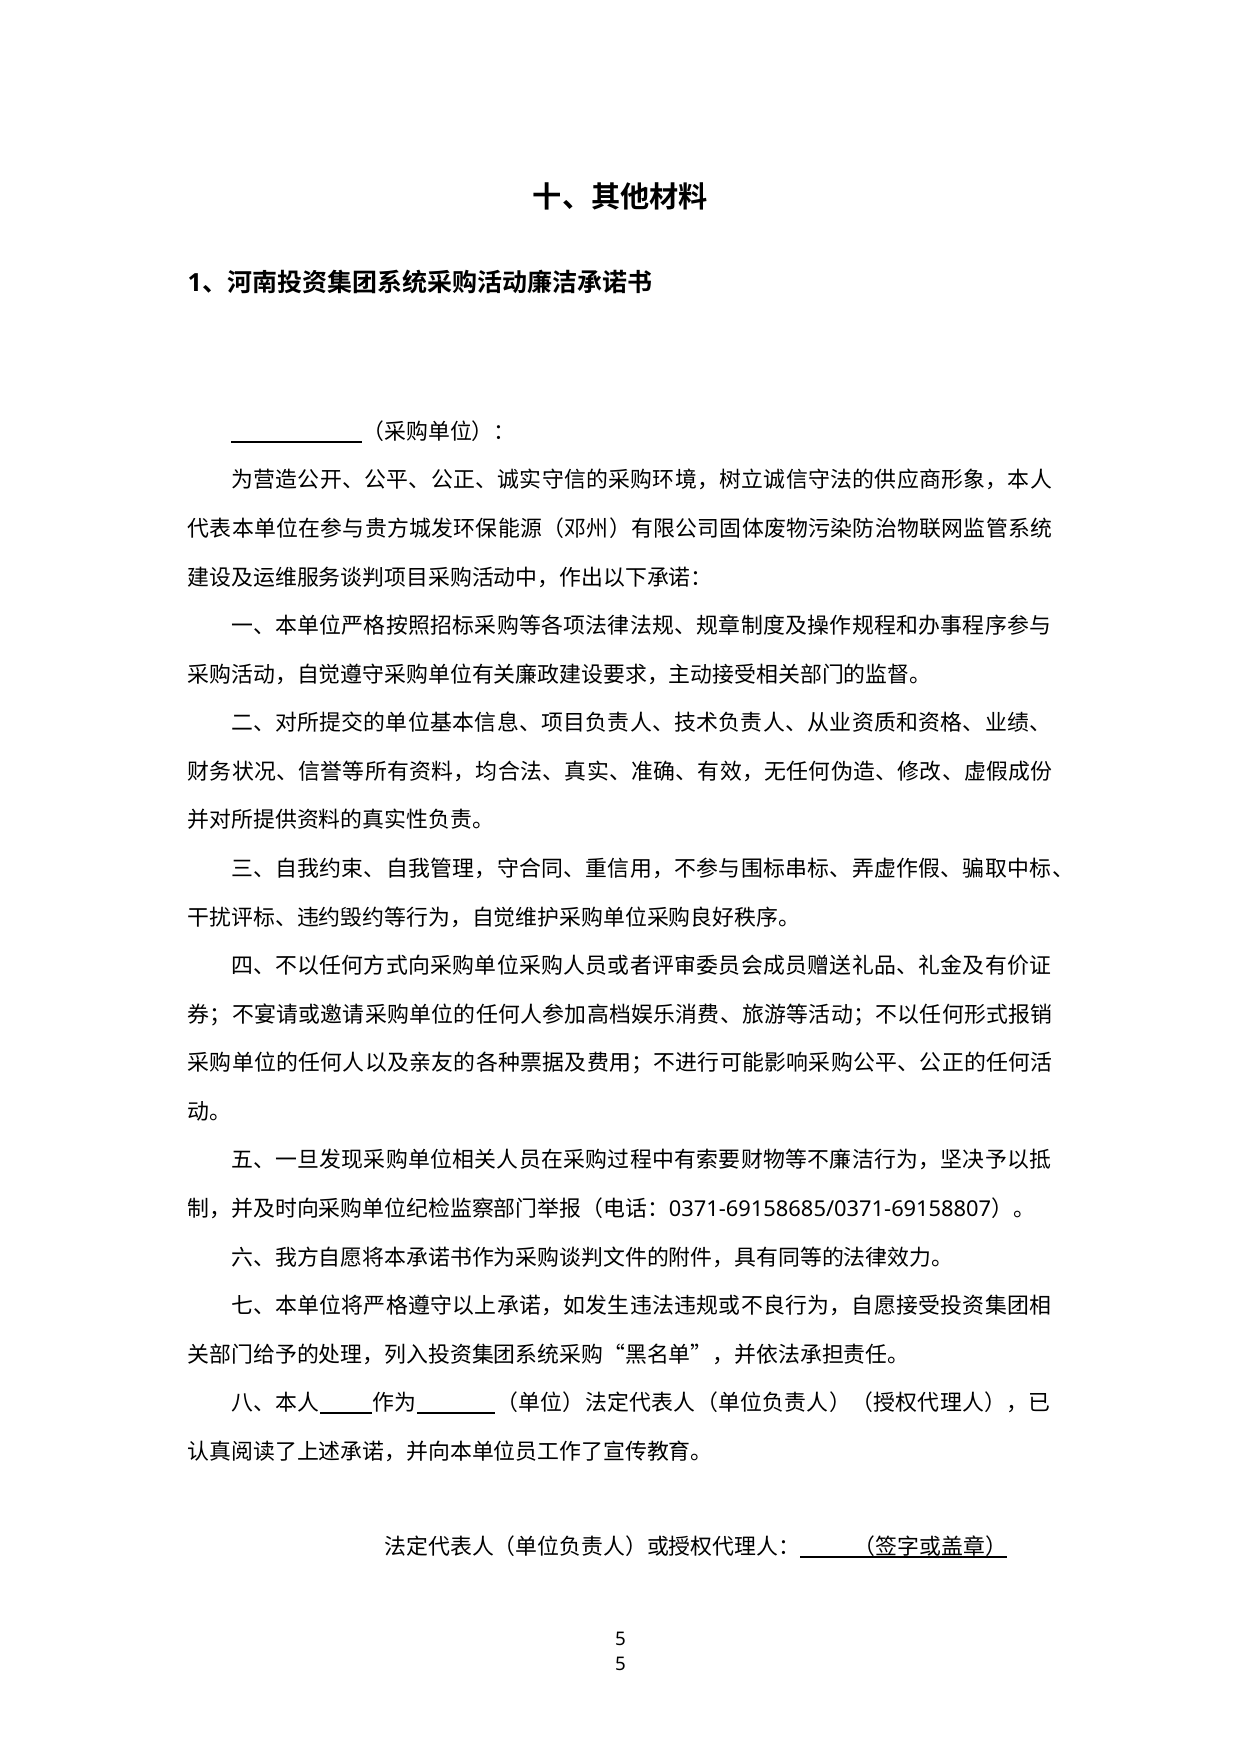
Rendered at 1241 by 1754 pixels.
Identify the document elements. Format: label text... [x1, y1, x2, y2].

list 本人 作为 （单位）法定代表人（单位负责人）（授权代理人），已认真阅读了上述承诺，并向本单位员工作了宣传教育。 [187, 1384, 1053, 1466]
list 对所提交的单位基本信息、项目负责人、技术负责人、从业资质和资格、业绩、财务状况、信誉等所有资料，均合法、真实、准确、有效，无任何伪造、修改、虚假成份，并对所提供资料的真实性负责。 [187, 704, 1053, 834]
text （采购单位）： [187, 413, 1053, 446]
list 不以任何方式向采购单位采购人员或者评审委员会成员赠送礼品、礼金及有价证券；不宴请或邀请采购单位的任何人参加高档娱乐消费、旅游等活动；不以任何形式报销采购单位的任何人以及亲友的各种票据及费用；不进行可能影响采购公平、公正的任何活动。 [187, 947, 1053, 1126]
list 本单位将严格遵守以上承诺，如发生违法违规或不良行为，自愿接受投资集团相关部门给予的处理，列入投资集团系统采购“黑名单”，并依法承担责任。 [187, 1287, 1053, 1369]
list 我方自愿将本承诺书作为采购谈判文件的附件，具有同等的法律效力。 [187, 1239, 1053, 1272]
list 本单位严格按照招标采购等各项法律法规、规章制度及操作规程和办事程序参与采购活动，自觉遵守采购单位有关廉政建设要求，主动接受相关部门的监督。 [187, 607, 1053, 689]
text 为营造公开、公平、公正、诚实守信的采购环境，树立诚信守法的供应商形象，本人代表本单位在参与贵方城发环保能源（邓州）有限公司固体废物污染防治物联网监管系统建设及运维服务谈判项目采购活动中，作出以下承诺： [187, 462, 1053, 592]
list 一旦发现采购单位相关人员在采购过程中有索要财物等不廉洁行为，坚决予以抵制，并及时向采购单位纪检监察部门举报（电话：0371-69158685/0371-69158807）。 [187, 1142, 1053, 1223]
text 1、河南投资集团系统采购活动廉洁承诺书 [187, 248, 1053, 313]
subtitle 十、其他材料 [187, 162, 1053, 227]
list 自我约束、自我管理，守合同、重信用，不参与围标串标、弄虚作假、骗取中标、干扰评标、违约毁约等行为，自觉维护采购单位采购良好秩序。 [187, 850, 1053, 932]
text 法定代表人（单位负责人）或授权代理人： （签字或盖章） [187, 1529, 1053, 1561]
